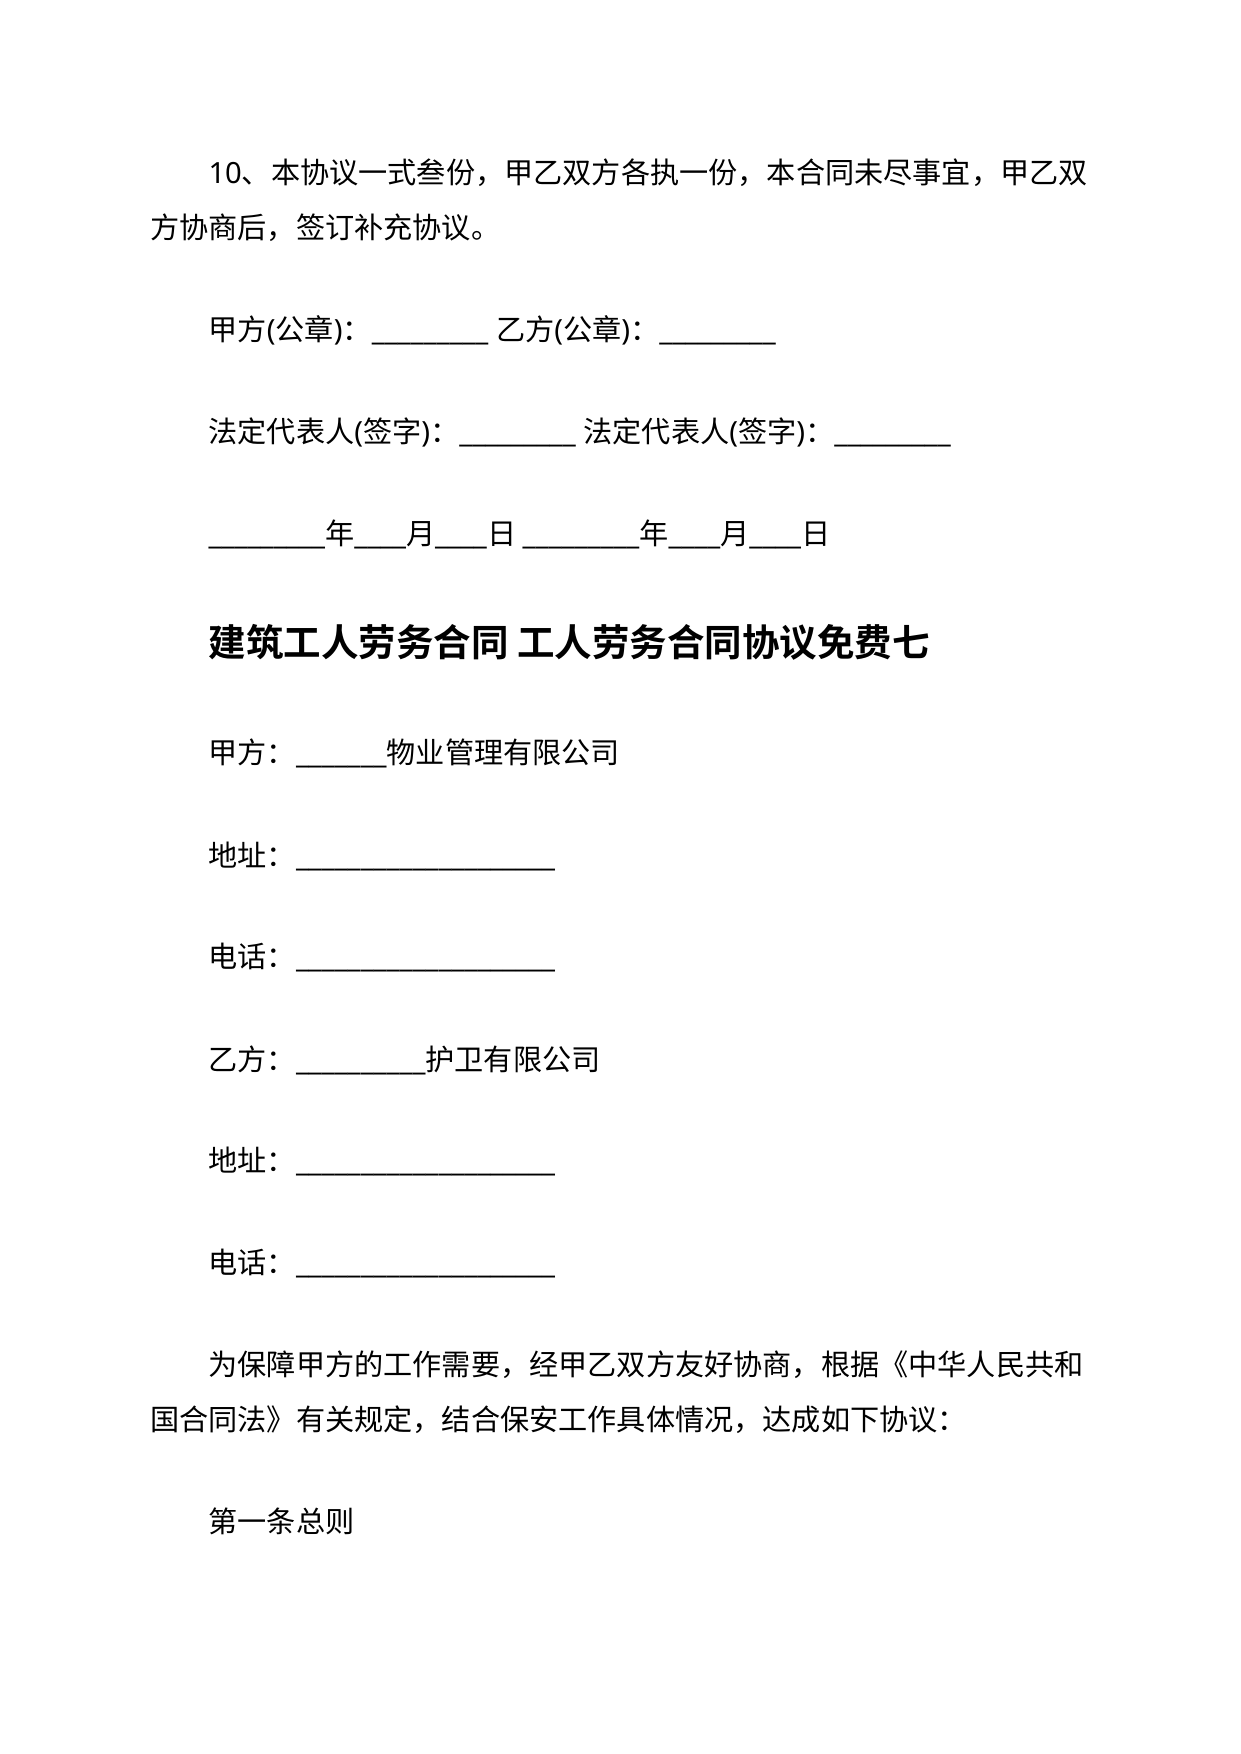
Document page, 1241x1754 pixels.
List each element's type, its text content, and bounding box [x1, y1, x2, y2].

text 为保障甲方的工作需要，经甲乙双方友好协商，根据《中华人民共和国合同法》有关规定，结合保安工作具体情况，达成如下协议： [150, 1342, 1090, 1439]
text 地址：____________________ [150, 1138, 1090, 1180]
text 电话：____________________ [150, 934, 1090, 976]
text 建筑工人劳务合同 工人劳务合同协议免费七 [150, 613, 1090, 667]
text 10、本协议一式叁份，甲乙双方各执一份，本合同未尽事宜，甲乙双方协商后，签订补充协议。 [150, 150, 1090, 247]
text 法定代表人(签字)：_________ 法定代表人(签字)：_________ [150, 409, 1090, 451]
text _________年____月____日 _________年____月____日 [150, 511, 1090, 553]
text 乙方：__________护卫有限公司 [150, 1036, 1090, 1078]
text 地址：____________________ [150, 832, 1090, 874]
text 甲方(公章)：_________ 乙方(公章)：_________ [150, 307, 1090, 349]
text 甲方：_______物业管理有限公司 [150, 730, 1090, 772]
text 第一条总则 [150, 1499, 1090, 1541]
text 电话：____________________ [150, 1240, 1090, 1282]
